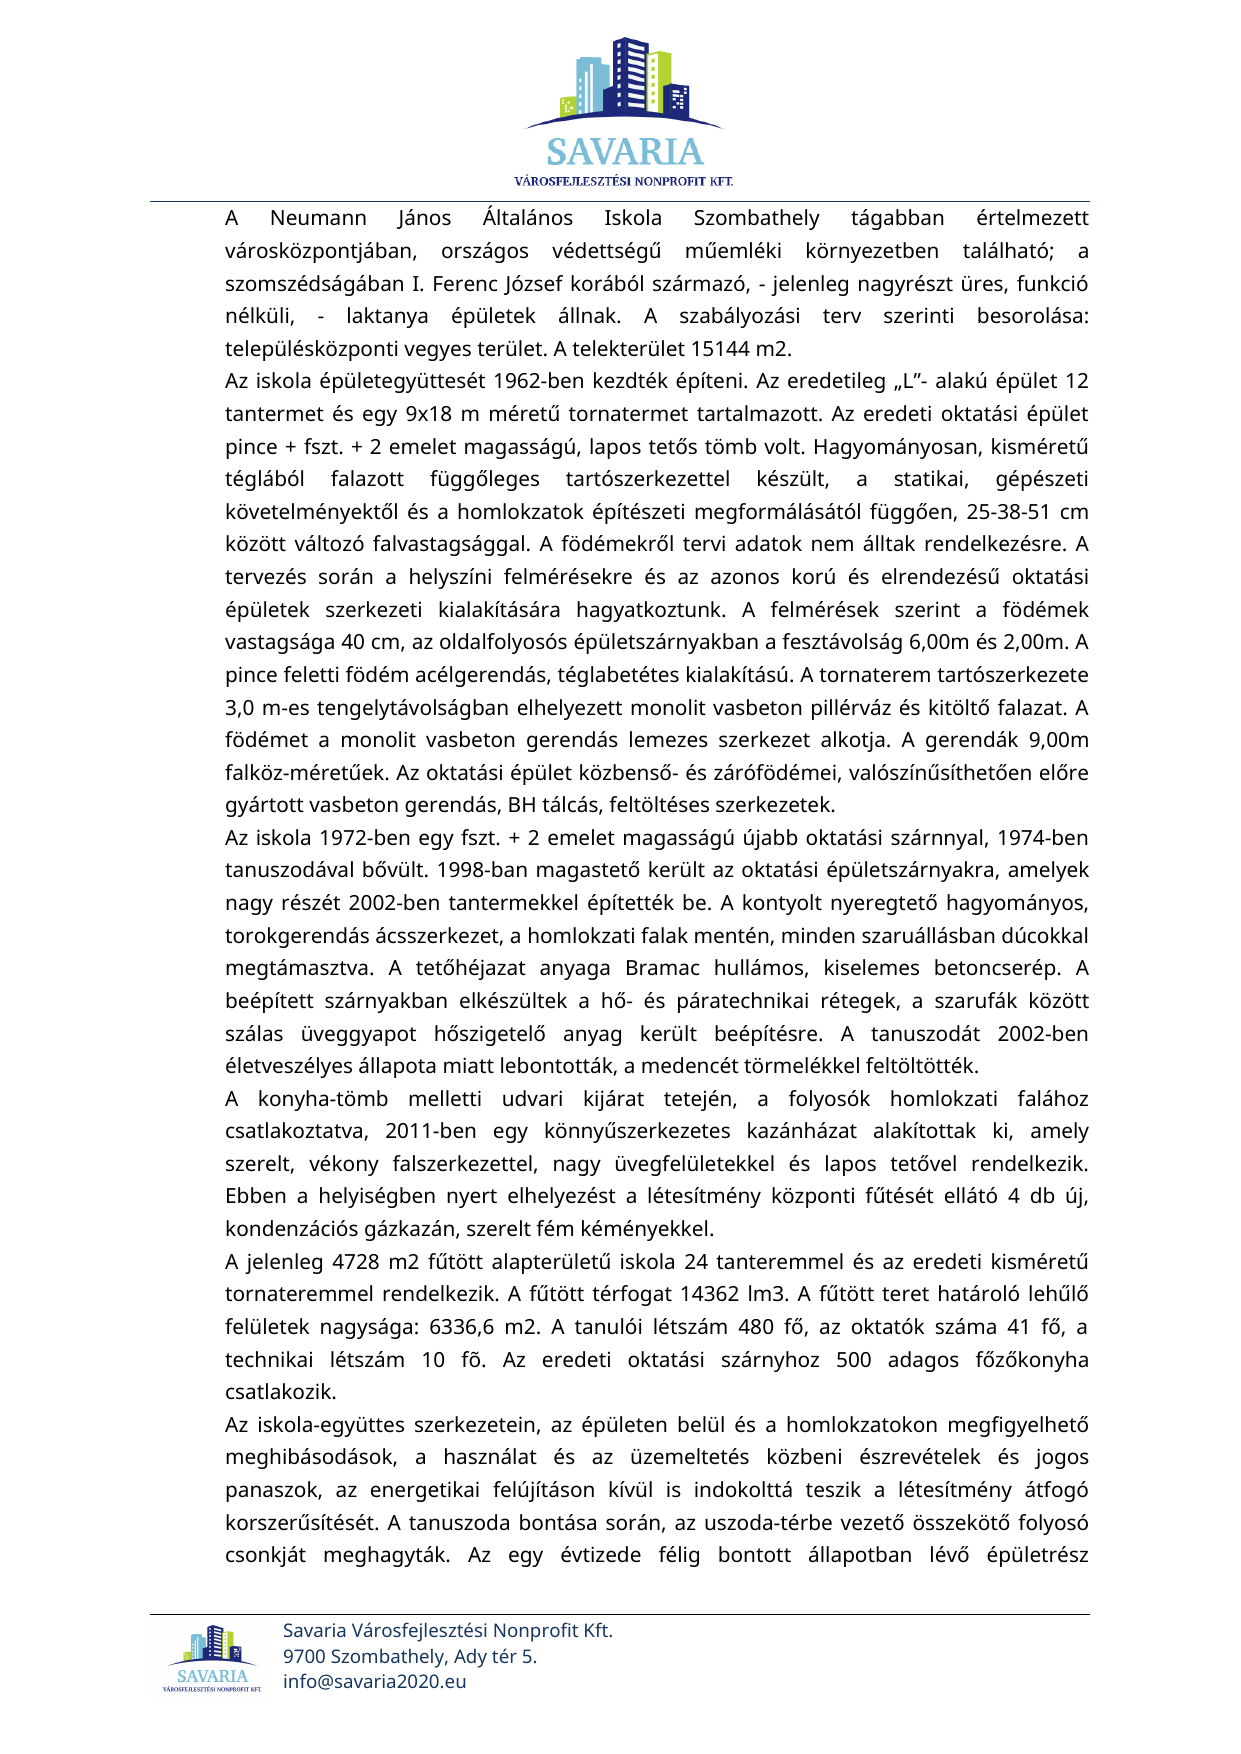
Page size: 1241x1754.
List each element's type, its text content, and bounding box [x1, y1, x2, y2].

list A konyha-tömb melletti udvari kijárat tetején, a folyosók homlokzati falához csatlakoztatva, 2011-ben egy könnyűszerkezetes kazánházat alakítottak ki, amely szerelt, vékony falszerkezettel, nagy üvegfelületekkel és lapos tetővel rendelkezik. Ebben a helyiségben nyert elhelyezést a létesítmény központi fűtését ellátó 4 db új, kondenzációs gázkazán, szerelt fém kéményekkel. [225, 1084, 1090, 1243]
list Az iskola épületegyüttesét 1962-ben kezdték építeni. Az eredetileg „L”- alakú épület 12 tantermet és egy 9x18 m méretű tornatermet tartalmazott. Az eredeti oktatási épület pince + fszt. + 2 emelet magasságú, lapos tetős tömb volt. Hagyományosan, kisméretű téglából falazott függőleges tartószerkezettel készült, a statikai, gépészeti követelményektől és a homlokzatok építészeti megformálásától függően, 25-38-51 cm között változó falvastagsággal. A födémekről tervi adatok nem álltak rendelkezésre. A tervezés során a helyszíni felmérésekre és az azonos korú és elrendezésű oktatási épületek szerkezeti kialakítására hagyatkoztunk. A felmérések szerint a födémek vastagsága 40 cm, az oldalfolyosós épületszárnyakban a fesztávolság 6,00m és 2,00m. A pince feletti födém acélgerendás, téglabetétes kialakítású. A tornaterem tartószerkezete 3,0 m-es tengelytávolságban elhelyezett monolit vasbeton pillérváz és kitöltő falazat. A födémet a monolit vasbeton gerendás lemezes szerkezet alkotja. A gerendák 9,00m falköz-méretűek. Az oktatási épület közbenső- és zárófödémei, valószínűsíthetően előre gyártott vasbeton gerendás, BH tálcás, feltöltéses szerkezetek. [225, 367, 1090, 819]
list A Neumann János Általános Iskola Szombathely tágabban értelmezett városközpontjában, országos védettségű műemléki környezetben található; a szomszédságában I. Ferenc József korából származó, - jelenleg nagyrészt üres, funkció nélküli, - laktanya épületek állnak. A szabályozási terv szerinti besorolása: településközponti vegyes terület. A telekterület 15144 m2. [225, 203, 1090, 362]
picture [489, 29, 751, 199]
list A jelenleg 4728 m2 fűtött alapterületű iskola 24 tanteremmel és az eredeti kisméretű tornateremmel rendelkezik. A fűtött térfogat 14362 lm3. A fűtött teret határoló lehűlő felületek nagysága: 6336,6 m2. A tanulói létszám 480 fő, az oktatók száma 41 fő, a technikai létszám 10 fõ. Az eredeti oktatási szárnyhoz 500 adagos főzőkonyha csatlakozik. [225, 1247, 1090, 1406]
list Az iskola 1972-ben egy fszt. + 2 emelet magasságú újabb oktatási szárnnyal, 1974-ben tanuszodával bővült. 1998-ban magastető került az oktatási épületszárnyakra, amelyek nagy részét 2002-ben tantermekkel építették be. A kontyolt nyeregtető hagyományos, torokgerendás ácsszerkezet, a homlokzati falak mentén, minden szaruállásban dúcokkal megtámasztva. A tetőhéjazat anyaga Bramac hullámos, kiselemes betoncserép. A beépített szárnyakban elkészültek a hő- és páratechnikai rétegek, a szarufák között szálas üveggyapot hőszigetelő anyag került beépítésre. A tanuszodát 2002-ben életveszélyes állapota miatt lebontották, a medencét törmelékkel feltöltötték. [225, 823, 1090, 1080]
picture [146, 1616, 272, 1700]
